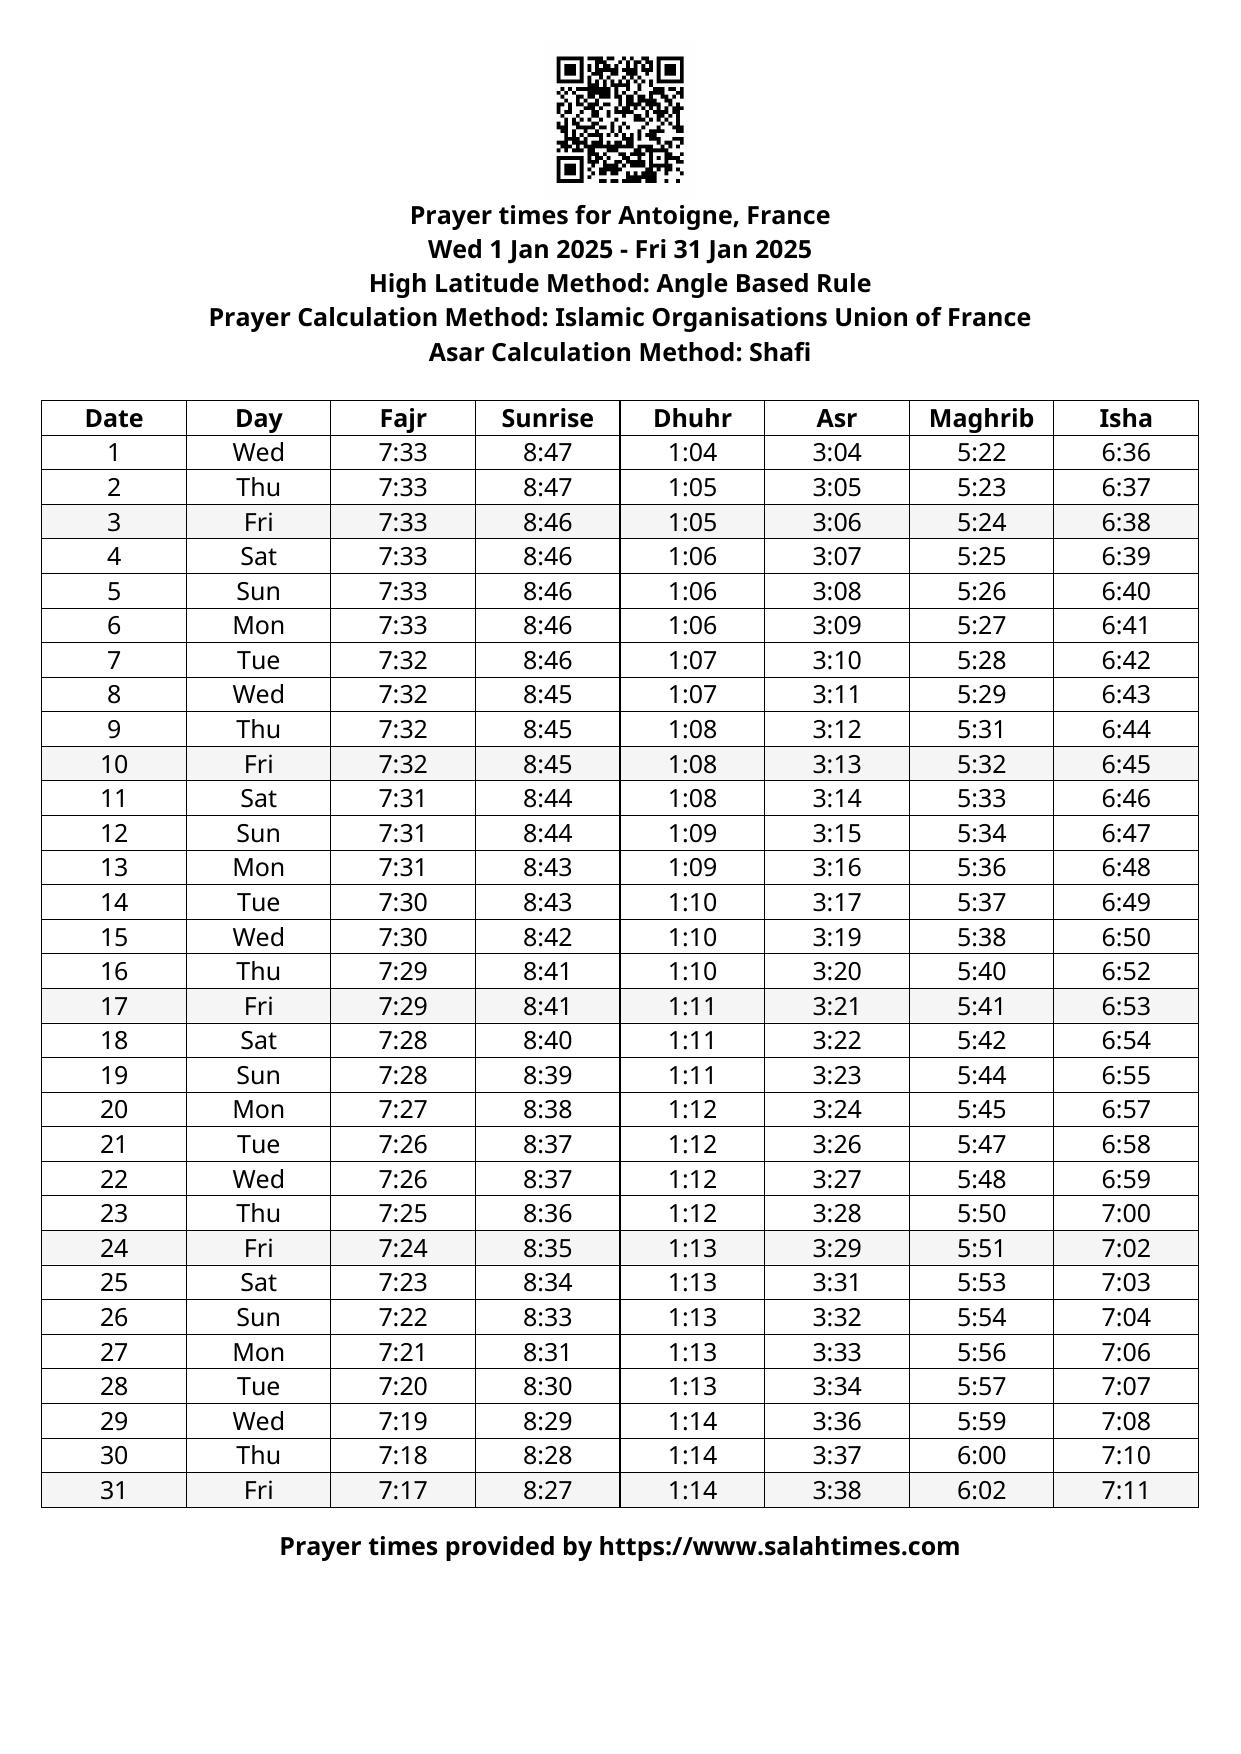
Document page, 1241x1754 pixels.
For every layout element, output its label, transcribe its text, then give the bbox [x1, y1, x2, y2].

table_cell 5:29 [910, 678, 1053, 711]
table_cell 1:09 [621, 816, 764, 849]
table_cell 8:27 [476, 1473, 619, 1507]
table_cell 6:47 [1054, 816, 1198, 849]
table_cell Wed [187, 1404, 330, 1437]
table_cell 7:30 [331, 920, 475, 953]
table_cell 20 [42, 1093, 186, 1126]
table_cell 3:17 [765, 885, 909, 919]
table_cell 6:45 [1054, 747, 1198, 780]
table_cell 5:33 [910, 781, 1053, 815]
table_cell 8:45 [476, 712, 619, 746]
table_cell 8:37 [476, 1127, 619, 1161]
table_cell 8:44 [476, 781, 619, 815]
table_cell 7:32 [331, 678, 475, 711]
table_cell 7:11 [1054, 1473, 1198, 1507]
table_cell 3:15 [765, 816, 909, 849]
table_cell 23 [42, 1196, 186, 1230]
table_cell 1:13 [621, 1266, 764, 1299]
table_cell 1:11 [621, 1058, 764, 1092]
table_cell 1:06 [621, 574, 764, 607]
table_cell 3:24 [765, 1093, 909, 1126]
table_cell 8:47 [476, 436, 619, 469]
table_cell Mon [187, 609, 330, 642]
table_cell 7:26 [331, 1127, 475, 1161]
table_cell 5:36 [910, 851, 1053, 884]
text High Latitude Method: Angle Based Rule [42, 266, 1198, 300]
table_cell 1:12 [621, 1196, 764, 1230]
table_cell 8:30 [476, 1369, 619, 1403]
table_cell 7:20 [331, 1369, 475, 1403]
table_cell 8:45 [476, 747, 619, 780]
table_cell 8:46 [476, 574, 619, 607]
table_cell 2 [42, 470, 186, 504]
table_cell Thu [187, 954, 330, 988]
table_cell 8:38 [476, 1093, 619, 1126]
table_cell 7:26 [331, 1162, 475, 1195]
table_cell 7:07 [1054, 1369, 1198, 1403]
table_cell Sat [187, 781, 330, 815]
table_cell 7:28 [331, 1024, 475, 1057]
table_cell 5:40 [910, 954, 1053, 988]
table_cell 8:46 [476, 609, 619, 642]
table_cell 7:04 [1054, 1300, 1198, 1334]
table_cell 7:29 [331, 954, 475, 988]
table_cell 7:24 [331, 1231, 475, 1264]
table_cell 6:02 [910, 1473, 1053, 1507]
table_cell 5:24 [910, 505, 1053, 538]
table_cell 9 [42, 712, 186, 746]
table_header Dhuhr [621, 401, 764, 434]
table_cell 5:23 [910, 470, 1053, 504]
table_cell 3:05 [765, 470, 909, 504]
table_cell 1:08 [621, 781, 764, 815]
table_cell 6 [42, 609, 186, 642]
table_cell Thu [187, 1196, 330, 1230]
table_cell 3:06 [765, 505, 909, 538]
table_cell 6:44 [1054, 712, 1198, 746]
table_cell 1:10 [621, 954, 764, 988]
table_cell 3:33 [765, 1335, 909, 1368]
table_cell 7:32 [331, 712, 475, 746]
table_cell 7:19 [331, 1404, 475, 1437]
table_cell Sun [187, 1058, 330, 1092]
table_cell Sat [187, 539, 330, 573]
table_cell 5:32 [910, 747, 1053, 780]
table_cell 27 [42, 1335, 186, 1368]
table_cell 31 [42, 1473, 186, 1507]
table_cell 12 [42, 816, 186, 849]
table_cell 5:47 [910, 1127, 1053, 1161]
table_cell 6:49 [1054, 885, 1198, 919]
table_cell Wed [187, 1162, 330, 1195]
table_cell Sun [187, 816, 330, 849]
table_cell 7:33 [331, 609, 475, 642]
table_cell 1:13 [621, 1300, 764, 1334]
table_cell Fri [187, 1473, 330, 1507]
table_cell 3:28 [765, 1196, 909, 1230]
table_cell 1:10 [621, 920, 764, 953]
table_cell 24 [42, 1231, 186, 1264]
table_cell 8:34 [476, 1266, 619, 1299]
table_cell Tue [187, 885, 330, 919]
table_cell 21 [42, 1127, 186, 1161]
table_cell 1:12 [621, 1162, 764, 1195]
table_cell Mon [187, 1335, 330, 1368]
table_cell Fri [187, 1231, 330, 1264]
table_cell 7:27 [331, 1093, 475, 1126]
table_cell Fri [187, 505, 330, 538]
table_header Day [187, 401, 330, 434]
table_cell Wed [187, 678, 330, 711]
table_cell 6:53 [1054, 989, 1198, 1022]
table_cell 3:36 [765, 1404, 909, 1437]
table_cell 6:57 [1054, 1093, 1198, 1126]
table_cell Tue [187, 1127, 330, 1161]
table_cell 7:29 [331, 989, 475, 1022]
table_cell 7:17 [331, 1473, 475, 1507]
table_cell 5:48 [910, 1162, 1053, 1195]
table_cell 6:37 [1054, 470, 1198, 504]
table_cell 30 [42, 1439, 186, 1472]
table_header Sunrise [476, 401, 619, 434]
table_cell 6:50 [1054, 920, 1198, 953]
table_header Date [42, 401, 186, 434]
table_cell 6:36 [1054, 436, 1198, 469]
table_cell 8:40 [476, 1024, 619, 1057]
table_cell 6:38 [1054, 505, 1198, 538]
table_cell 5:25 [910, 539, 1053, 573]
table_cell 7:31 [331, 851, 475, 884]
table_cell 3:37 [765, 1439, 909, 1472]
table_cell 1 [42, 436, 186, 469]
table_cell Sat [187, 1266, 330, 1299]
table_cell 5:59 [910, 1404, 1053, 1437]
table_cell 7:25 [331, 1196, 475, 1230]
table_cell 8:36 [476, 1196, 619, 1230]
table_cell Fri [187, 747, 330, 780]
table_cell 1:13 [621, 1231, 764, 1264]
table_cell 7:33 [331, 505, 475, 538]
text Prayer times provided by https://www.salahtimes.com [42, 1528, 1198, 1563]
table_cell 5:53 [910, 1266, 1053, 1299]
table_cell 7:18 [331, 1439, 475, 1472]
table_cell 6:39 [1054, 539, 1198, 573]
table_cell Mon [187, 851, 330, 884]
table_cell 3:22 [765, 1024, 909, 1057]
table_cell 7:30 [331, 885, 475, 919]
table_cell 6:00 [910, 1439, 1053, 1472]
table_cell 5:41 [910, 989, 1053, 1022]
table_cell 3:04 [765, 436, 909, 469]
table_cell 1:08 [621, 747, 764, 780]
table_cell 8:46 [476, 643, 619, 677]
table_cell 3:19 [765, 920, 909, 953]
table_cell 8:41 [476, 989, 619, 1022]
table_cell 5:54 [910, 1300, 1053, 1334]
table_cell 8:39 [476, 1058, 619, 1092]
table_cell Wed [187, 436, 330, 469]
table_cell 8 [42, 678, 186, 711]
table_cell 8:43 [476, 885, 619, 919]
table_cell 3:12 [765, 712, 909, 746]
table_cell 10 [42, 747, 186, 780]
table_cell 3:07 [765, 539, 909, 573]
table_cell Thu [187, 1439, 330, 1472]
table_cell 1:13 [621, 1369, 764, 1403]
table_cell Thu [187, 470, 330, 504]
table_cell 7:32 [331, 643, 475, 677]
table_cell 1:11 [621, 1024, 764, 1057]
table_cell 7:03 [1054, 1266, 1198, 1299]
table_cell 7:31 [331, 816, 475, 849]
table_cell Tue [187, 643, 330, 677]
table_cell 11 [42, 781, 186, 815]
table_cell 3:31 [765, 1266, 909, 1299]
table_cell 19 [42, 1058, 186, 1092]
table_cell 6:40 [1054, 574, 1198, 607]
table_cell 1:14 [621, 1473, 764, 1507]
table_cell 5:38 [910, 920, 1053, 953]
table_cell 5:57 [910, 1369, 1053, 1403]
table_cell 25 [42, 1266, 186, 1299]
table_cell 1:11 [621, 989, 764, 1022]
table_cell 7:33 [331, 539, 475, 573]
table_cell 6:52 [1054, 954, 1198, 988]
table_cell 17 [42, 989, 186, 1022]
table_cell 3:14 [765, 781, 909, 815]
table_cell 1:04 [621, 436, 764, 469]
table_cell 7:10 [1054, 1439, 1198, 1472]
table_cell Fri [187, 989, 330, 1022]
table_cell 14 [42, 885, 186, 919]
table_cell 8:44 [476, 816, 619, 849]
table_cell 3:21 [765, 989, 909, 1022]
table_cell 3:09 [765, 609, 909, 642]
table_cell 8:46 [476, 539, 619, 573]
table_cell 28 [42, 1369, 186, 1403]
table_cell 8:46 [476, 505, 619, 538]
table_cell Sun [187, 574, 330, 607]
table_cell 8:42 [476, 920, 619, 953]
table_cell Sun [187, 1300, 330, 1334]
table_cell 3:26 [765, 1127, 909, 1161]
table_cell 3 [42, 505, 186, 538]
table_header Asr [765, 401, 909, 434]
table_cell 5:28 [910, 643, 1053, 677]
table_cell 3:27 [765, 1162, 909, 1195]
table_cell 3:34 [765, 1369, 909, 1403]
table_cell 1:14 [621, 1404, 764, 1437]
table_cell 7:33 [331, 470, 475, 504]
table_cell 3:29 [765, 1231, 909, 1264]
table_header Isha [1054, 401, 1198, 434]
table_cell 7:06 [1054, 1335, 1198, 1368]
text Wed 1 Jan 2025 - Fri 31 Jan 2025 [42, 232, 1198, 266]
table_cell 5:37 [910, 885, 1053, 919]
table_cell 8:35 [476, 1231, 619, 1264]
table_cell 6:46 [1054, 781, 1198, 815]
table_cell 7:21 [331, 1335, 475, 1368]
table_cell 8:31 [476, 1335, 619, 1368]
table_cell 22 [42, 1162, 186, 1195]
table_cell 7:28 [331, 1058, 475, 1092]
table_cell 5:45 [910, 1093, 1053, 1126]
table_cell 7:00 [1054, 1196, 1198, 1230]
table_cell 15 [42, 920, 186, 953]
text Prayer times for Antoigne, France [42, 198, 1198, 232]
table_cell 5:26 [910, 574, 1053, 607]
table_cell 5:34 [910, 816, 1053, 849]
table_cell 3:20 [765, 954, 909, 988]
table_cell 16 [42, 954, 186, 988]
table_cell 5 [42, 574, 186, 607]
table_cell 8:29 [476, 1404, 619, 1437]
table_cell 8:28 [476, 1439, 619, 1472]
table_cell 1:07 [621, 643, 764, 677]
table_cell 3:32 [765, 1300, 909, 1334]
table_cell 6:41 [1054, 609, 1198, 642]
table_cell 1:05 [621, 505, 764, 538]
table_cell 7:32 [331, 747, 475, 780]
table_cell 5:42 [910, 1024, 1053, 1057]
table_cell 13 [42, 851, 186, 884]
table_cell Wed [187, 920, 330, 953]
table_cell 3:23 [765, 1058, 909, 1092]
table_cell 5:22 [910, 436, 1053, 469]
table_cell 8:33 [476, 1300, 619, 1334]
table_cell Sat [187, 1024, 330, 1057]
table_cell 6:58 [1054, 1127, 1198, 1161]
table_cell 1:08 [621, 712, 764, 746]
table_cell 1:14 [621, 1439, 764, 1472]
table_cell 8:45 [476, 678, 619, 711]
table_header Maghrib [910, 401, 1053, 434]
table_cell 5:44 [910, 1058, 1053, 1092]
table_cell 3:16 [765, 851, 909, 884]
table_cell 1:12 [621, 1093, 764, 1126]
table_cell 5:31 [910, 712, 1053, 746]
table_cell 8:47 [476, 470, 619, 504]
table_cell 4 [42, 539, 186, 573]
table_cell 3:10 [765, 643, 909, 677]
table_cell 1:10 [621, 885, 764, 919]
table_cell 1:05 [621, 470, 764, 504]
table_cell 7:08 [1054, 1404, 1198, 1437]
table_cell Tue [187, 1369, 330, 1403]
table_cell 3:13 [765, 747, 909, 780]
table_cell 1:06 [621, 539, 764, 573]
text Prayer Calculation Method: Islamic Organisations Union of France [42, 300, 1198, 334]
table_cell 7:23 [331, 1266, 475, 1299]
table_cell Thu [187, 712, 330, 746]
table_cell 1:12 [621, 1127, 764, 1161]
table_cell 18 [42, 1024, 186, 1057]
table_cell 6:59 [1054, 1162, 1198, 1195]
table_cell 8:37 [476, 1162, 619, 1195]
table_cell 1:13 [621, 1335, 764, 1368]
table_cell 5:51 [910, 1231, 1053, 1264]
table_cell 7 [42, 643, 186, 677]
table_cell 8:43 [476, 851, 619, 884]
table_cell 6:42 [1054, 643, 1198, 677]
table_cell 6:55 [1054, 1058, 1198, 1092]
table_cell Mon [187, 1093, 330, 1126]
table_cell 7:22 [331, 1300, 475, 1334]
table_cell 3:08 [765, 574, 909, 607]
table_cell 7:02 [1054, 1231, 1198, 1264]
table_header Fajr [331, 401, 475, 434]
table_cell 8:41 [476, 954, 619, 988]
table_cell 29 [42, 1404, 186, 1437]
table_cell 5:50 [910, 1196, 1053, 1230]
table_cell 7:33 [331, 436, 475, 469]
table_cell 26 [42, 1300, 186, 1334]
table_cell 7:31 [331, 781, 475, 815]
table_cell 6:43 [1054, 678, 1198, 711]
table_cell 1:06 [621, 609, 764, 642]
table_cell 1:09 [621, 851, 764, 884]
table_cell 6:54 [1054, 1024, 1198, 1057]
text Asar Calculation Method: Shafi [42, 334, 1198, 368]
table_cell 3:38 [765, 1473, 909, 1507]
table_cell 7:33 [331, 574, 475, 607]
table_cell 5:27 [910, 609, 1053, 642]
table_cell 1:07 [621, 678, 764, 711]
table_cell 3:11 [765, 678, 909, 711]
table_cell 6:48 [1054, 851, 1198, 884]
table_cell 5:56 [910, 1335, 1053, 1368]
picture [542, 41, 699, 198]
